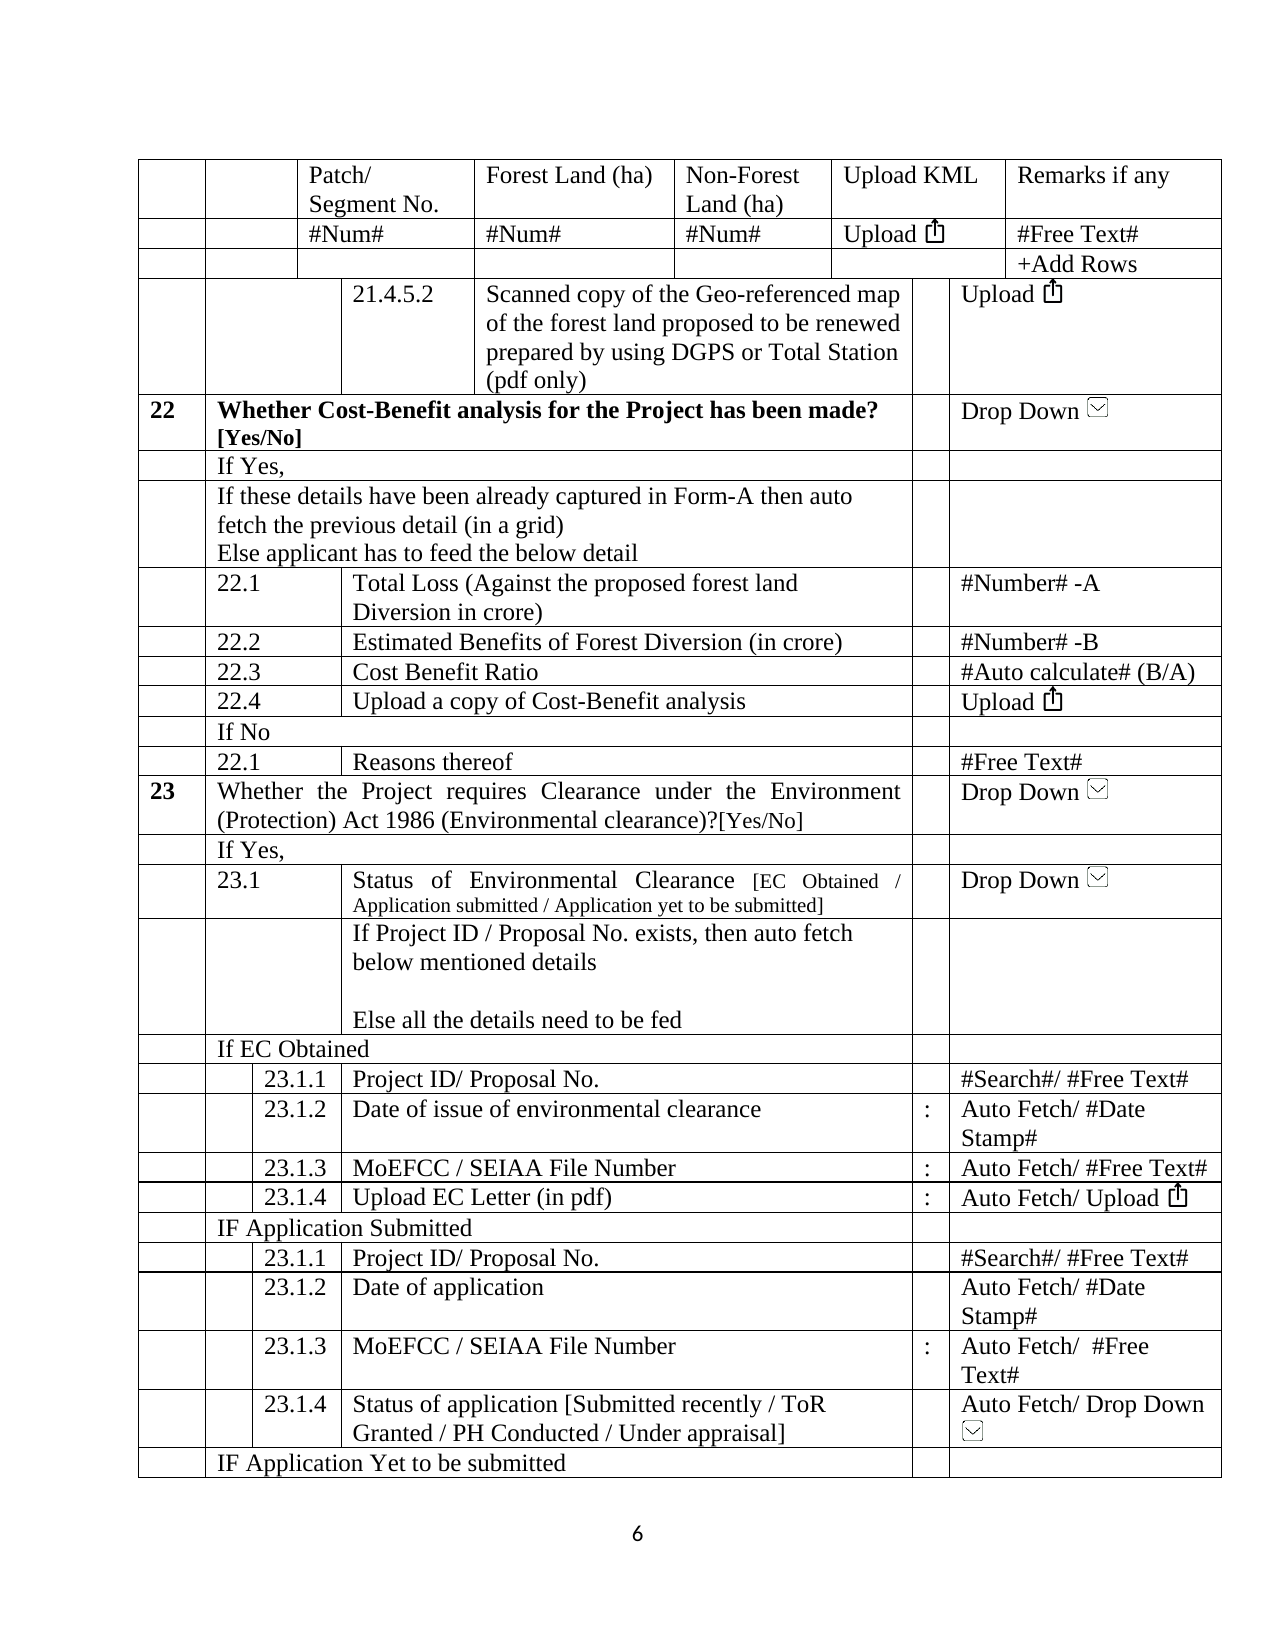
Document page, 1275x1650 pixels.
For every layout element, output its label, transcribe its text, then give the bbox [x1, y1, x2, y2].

table_cell [913, 1213, 949, 1242]
table_cell Scanned copy of the Geo-referenced map of the forest land proposed to be renewed prepared by using DGPS or Total Station (pdf only) [475, 279, 912, 394]
table_cell [913, 686, 949, 716]
table_cell [913, 627, 949, 656]
table_cell Upload [832, 219, 1005, 248]
table_cell Drop Down [950, 395, 1221, 450]
table_cell 22 [139, 395, 205, 450]
table_cell [139, 1035, 205, 1063]
table_cell Status of Environmental Clearance [EC Obtained / Application submitted / Application yet to be submitted] [342, 865, 912, 917]
table_cell [139, 1243, 205, 1271]
table_cell IF Application Submitted [206, 1213, 912, 1242]
table_cell If Yes, [206, 451, 912, 480]
table_cell #Number# -A [950, 568, 1221, 626]
table_cell [913, 481, 949, 567]
picture [1085, 864, 1110, 889]
table_cell [139, 1390, 205, 1447]
table_cell Forest Land (ha) [475, 160, 674, 218]
table_cell [139, 1273, 205, 1330]
table_cell [950, 1448, 1221, 1477]
table_cell : [913, 1183, 949, 1212]
table_cell [298, 249, 474, 278]
table_cell Upload KML [832, 160, 1005, 218]
table_cell 23.1.2 [253, 1273, 341, 1330]
table_cell Project ID/ Proposal No. [342, 1243, 912, 1271]
table_cell #Free Text# [950, 747, 1221, 775]
table_cell Drop Down [950, 776, 1221, 834]
table_cell #Search#/ #Free Text# [950, 1064, 1221, 1093]
table_cell [139, 1064, 205, 1093]
table_cell #Free Text# [1006, 219, 1221, 248]
table_cell [913, 1273, 949, 1330]
table_cell 23.1.4 [253, 1390, 341, 1447]
picture [1085, 395, 1110, 419]
table_cell 22.2 [206, 627, 341, 656]
table_cell [913, 1035, 949, 1063]
table_cell Whether Cost-Benefit analysis for the Project has been made? [Yes/No] [206, 395, 912, 450]
table_cell #Num# [298, 219, 474, 248]
table_cell Upload EC Letter (in pdf) [342, 1183, 912, 1212]
table_cell : [913, 1094, 949, 1152]
table_cell Date of application [342, 1273, 912, 1330]
table_cell [139, 279, 205, 394]
table_cell Date of issue of environmental clearance [342, 1094, 912, 1152]
table_cell [139, 1213, 205, 1242]
table_cell [139, 919, 205, 1033]
table_cell [475, 249, 674, 278]
table_cell If Yes, [206, 835, 912, 864]
table_cell [206, 1064, 252, 1093]
table_cell Upload a copy of Cost-Benefit analysis [342, 686, 912, 716]
table_cell [913, 747, 949, 775]
table_cell [950, 1035, 1221, 1063]
table_cell 21.4.5.2 [342, 279, 474, 394]
table_cell #Num# [475, 219, 674, 248]
table_cell [950, 717, 1221, 746]
table_cell If No [206, 717, 912, 746]
table_cell [206, 919, 341, 1033]
table_cell [139, 865, 205, 917]
table_cell [950, 1213, 1221, 1242]
table_cell [139, 1094, 205, 1152]
table_cell 23.1.3 [253, 1331, 341, 1388]
table_cell [913, 717, 949, 746]
table_cell [206, 1390, 252, 1447]
table_cell MoEFCC / SEIAA File Number [342, 1331, 912, 1388]
table_cell Upload [950, 279, 1221, 394]
table_cell [139, 160, 205, 218]
table_cell [206, 1243, 252, 1271]
table_cell If these details have been already captured in Form-A then auto fetch the previous detail (in a grid) Else applicant has to feed the below detail [206, 481, 912, 567]
table_cell Status of application [Submitted recently / ToR Granted / PH Conducted / Under appraisal] [342, 1390, 912, 1447]
picture [1165, 1182, 1190, 1207]
table_cell [139, 451, 205, 480]
table_cell [139, 1153, 205, 1181]
table_cell Non-Forest Land (ha) [675, 160, 831, 218]
table_cell #Auto calculate# (B/A) [950, 657, 1221, 685]
table_cell IF Application Yet to be submitted [206, 1448, 912, 1477]
table_cell Auto Fetch/ Drop Down [950, 1390, 1221, 1447]
table_cell [913, 451, 949, 480]
table_cell [913, 1448, 949, 1477]
table_cell #Num# [675, 219, 831, 248]
table_cell [913, 919, 949, 1033]
table_cell 22.3 [206, 657, 341, 685]
table_cell 22.1 [206, 747, 341, 775]
table_cell [139, 747, 205, 775]
table_cell [206, 1094, 252, 1152]
table_cell [675, 249, 831, 278]
table_cell Auto Fetch/ #Free Text# [950, 1331, 1221, 1388]
table_cell [832, 249, 1005, 278]
table_cell [913, 568, 949, 626]
table_cell Auto Fetch/ #Date Stamp# [950, 1094, 1221, 1152]
table_cell #Number# -B [950, 627, 1221, 656]
table_cell 23.1.4 [253, 1183, 341, 1212]
table_cell [206, 1153, 252, 1181]
table_cell [950, 835, 1221, 864]
table_cell [913, 1064, 949, 1093]
table_cell Cost Benefit Ratio [342, 657, 912, 685]
picture [960, 1418, 985, 1443]
table_cell If EC Obtained [206, 1035, 912, 1063]
table_cell [206, 160, 297, 218]
table_cell [206, 219, 297, 248]
table_cell [913, 776, 949, 834]
table_cell 23.1.1 [253, 1064, 341, 1093]
table_cell [139, 1183, 205, 1212]
table_cell [913, 865, 949, 917]
table_cell [206, 1273, 252, 1330]
table_cell [139, 717, 205, 746]
table_cell [139, 686, 205, 716]
table_cell 23.1.1 [253, 1243, 341, 1271]
table_cell Upload [950, 686, 1221, 716]
table_cell Remarks if any [1006, 160, 1221, 218]
table_cell [913, 1390, 949, 1447]
table_cell 23.1 [206, 865, 341, 917]
table_cell Project ID/ Proposal No. [342, 1064, 912, 1093]
table_cell [206, 1331, 252, 1388]
table_cell [139, 568, 205, 626]
table_cell [950, 481, 1221, 567]
table_cell +Add Rows [1006, 249, 1221, 278]
table_cell Reasons thereof [342, 747, 912, 775]
table_cell [139, 219, 205, 248]
table_cell 22.1 [206, 568, 341, 626]
table_cell #Search#/ #Free Text# [950, 1243, 1221, 1271]
table_cell : [913, 1331, 949, 1388]
table_cell Estimated Benefits of Forest Diversion (in crore) [342, 627, 912, 656]
table_cell Total Loss (Against the proposed forest land Diversion in crore) [342, 568, 912, 626]
table_cell [139, 657, 205, 685]
picture [1040, 279, 1065, 303]
table_cell [913, 279, 949, 394]
table_cell [206, 279, 341, 394]
table_cell : [913, 1153, 949, 1181]
table_cell Auto Fetch/ Upload [950, 1183, 1221, 1212]
picture [1040, 686, 1065, 711]
table_cell MoEFCC / SEIAA File Number [342, 1153, 912, 1181]
picture [1085, 776, 1110, 801]
table_cell [139, 481, 205, 567]
table_cell [206, 1183, 252, 1212]
table_cell Auto Fetch/ #Date Stamp# [950, 1273, 1221, 1330]
table_cell [139, 1331, 205, 1388]
table_cell Patch/ Segment No. [298, 160, 474, 218]
picture [922, 218, 947, 243]
table_cell [950, 919, 1221, 1033]
table_cell [913, 657, 949, 685]
table_cell 23 [139, 776, 205, 834]
table_cell 22.4 [206, 686, 341, 716]
table_cell [950, 451, 1221, 480]
table_cell Whether the Project requires Clearance under the Environment (Protection) Act 1986 (Environmental clearance)?[Yes/No] [206, 776, 912, 834]
table_cell 23.1.3 [253, 1153, 341, 1181]
table_cell [913, 835, 949, 864]
table_cell [206, 249, 297, 278]
table_cell [139, 835, 205, 864]
table_cell Drop Down [950, 865, 1221, 917]
table_cell 23.1.2 [253, 1094, 341, 1152]
table_cell [913, 1243, 949, 1271]
table_cell If Project ID / Proposal No. exists, then auto fetch below mentioned details Else all the details need to be fed [342, 919, 912, 1033]
table_cell [139, 627, 205, 656]
table_cell [139, 1448, 205, 1477]
table_cell [913, 395, 949, 450]
table_cell [139, 249, 205, 278]
table_cell Auto Fetch/ #Free Text# [950, 1153, 1221, 1181]
